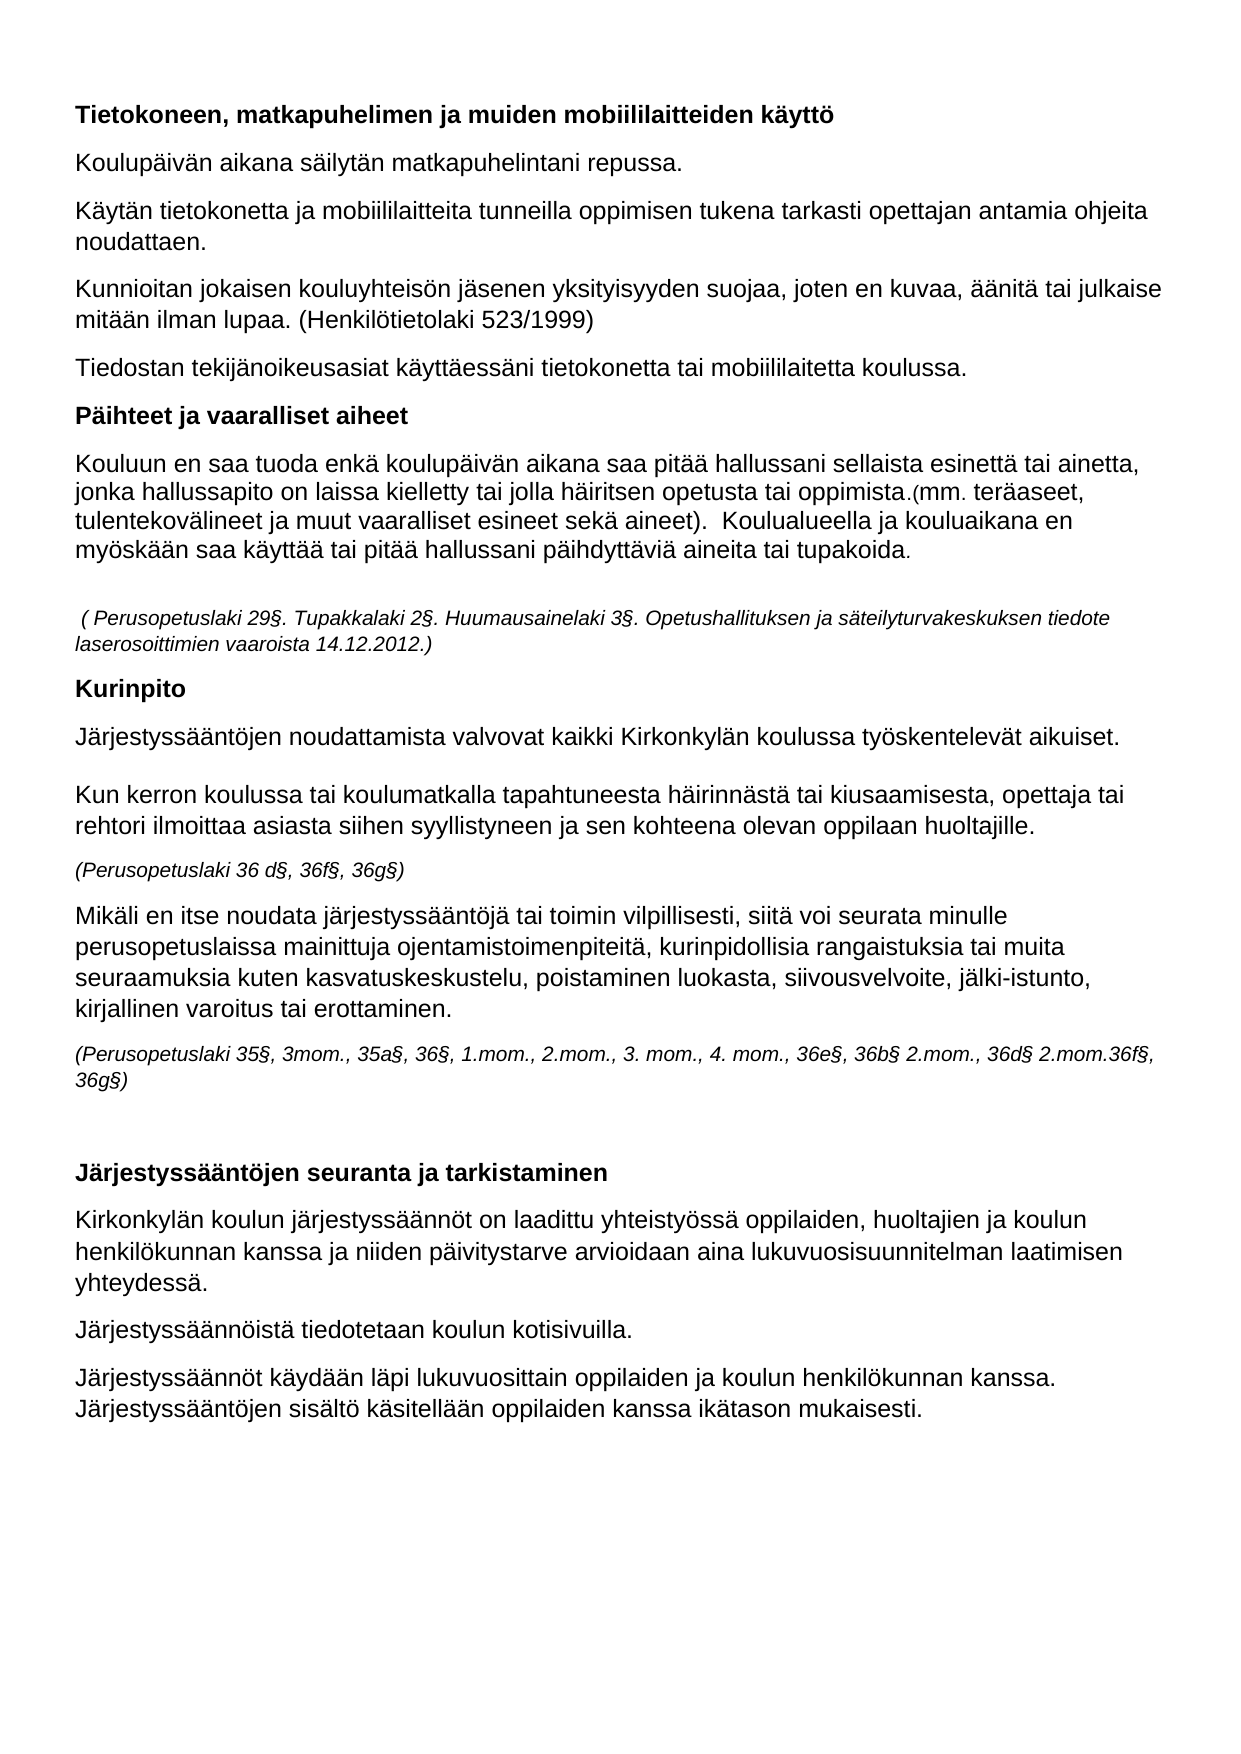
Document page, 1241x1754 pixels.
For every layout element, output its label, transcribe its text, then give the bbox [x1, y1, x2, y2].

text Kurinpito [75, 674, 1165, 703]
text Kouluun en saa tuoda enkä koulupäivän aikana saa pitää hallussani sellaista esinettä tai ainetta, jonka hallussapito on laissa kielletty tai jolla häiritsen opetusta tai oppimista.(mm. teräaseet, tulentekovälineet ja muut vaaralliset esineet sekä aineet). Koulualueella ja kouluaikana en myöskään saa käyttää tai pitää hallussani päihdyttäviä aineita tai tupakoida. [75, 448, 1165, 563]
text (Perusopetuslaki 36 d§, 36f§, 36g§) [75, 858, 1165, 882]
text Käytän tietokonetta ja mobiililaitteita tunneilla oppimisen tukena tarkasti opettajan antamia ohjeita noudattaen. [75, 196, 1165, 255]
text Mikäli en itse noudata järjestyssääntöjä tai toimin vilpillisesti, siitä voi seurata minulle perusopetuslaissa mainittuja ojentamistoimenpiteitä, kurinpidollisia rangaistuksia tai muita seuraamuksia kuten kasvatuskeskustelu, poistaminen luokasta, siivousvelvoite, jälki-istunto, kirjallinen varoitus tai erottaminen. [75, 901, 1165, 1023]
text Järjestyssääntöjen seuranta ja tarkistaminen [75, 1158, 1165, 1186]
text Järjestyssäännöistä tiedotetaan koulun kotisivuilla. [75, 1315, 1165, 1344]
text Kirkonkylän koulun järjestyssäännöt on laadittu yhteistyössä oppilaiden, huoltajien ja koulun henkilökunnan kanssa ja niiden päivitystarve arvioidaan aina lukuvuosisuunnitelman laatimisen yhteydessä. [75, 1205, 1165, 1296]
text Järjestyssääntöjen noudattamista valvovat kaikki Kirkonkylän koulussa työskentelevät aikuiset. [75, 722, 1165, 751]
text Tiedostan tekijänoikeusasiat käyttäessäni tietokonetta tai mobiililaitetta koulussa. [75, 353, 1165, 382]
text Kun kerron koulussa tai koulumatkalla tapahtuneesta häirinnästä tai kiusaamisesta, opettaja tai rehtori ilmoittaa asiasta siihen syyllistyneen ja sen kohteena olevan oppilaan huoltajille. [75, 779, 1165, 839]
text (Perusopetuslaki 35§, 3mom., 35a§, 36§, 1.mom., 2.mom., 3. mom., 4. mom., 36e§, 36b§ 2.mom., 36d§ 2.mom.36f§, 36g§) [75, 1042, 1165, 1091]
text Päihteet ja vaaralliset aiheet [75, 401, 1165, 429]
text Tietokoneen, matkapuhelimen ja muiden mobiililaitteiden käyttö [75, 100, 1165, 129]
text ( Perusopetuslaki 29§. Tupakkalaki 2§. Huumausainelaki 3§. Opetushallituksen ja säteilyturvakeskuksen tiedote laserosoittimien vaaroista 14.12.2012.) [75, 606, 1165, 656]
text Järjestyssäännöt käydään läpi lukuvuosittain oppilaiden ja koulun henkilökunnan kanssa. Järjestyssääntöjen sisältö käsitellään oppilaiden kanssa ikätason mukaisesti. [75, 1363, 1165, 1423]
text Koulupäivän aikana säilytän matkapuhelintani repussa. [75, 148, 1165, 177]
text Kunnioitan jokaisen kouluyhteisön jäsenen yksityisyyden suojaa, joten en kuvaa, äänitä tai julkaise mitään ilman lupaa. (Henkilötietolaki 523/1999) [75, 274, 1165, 334]
